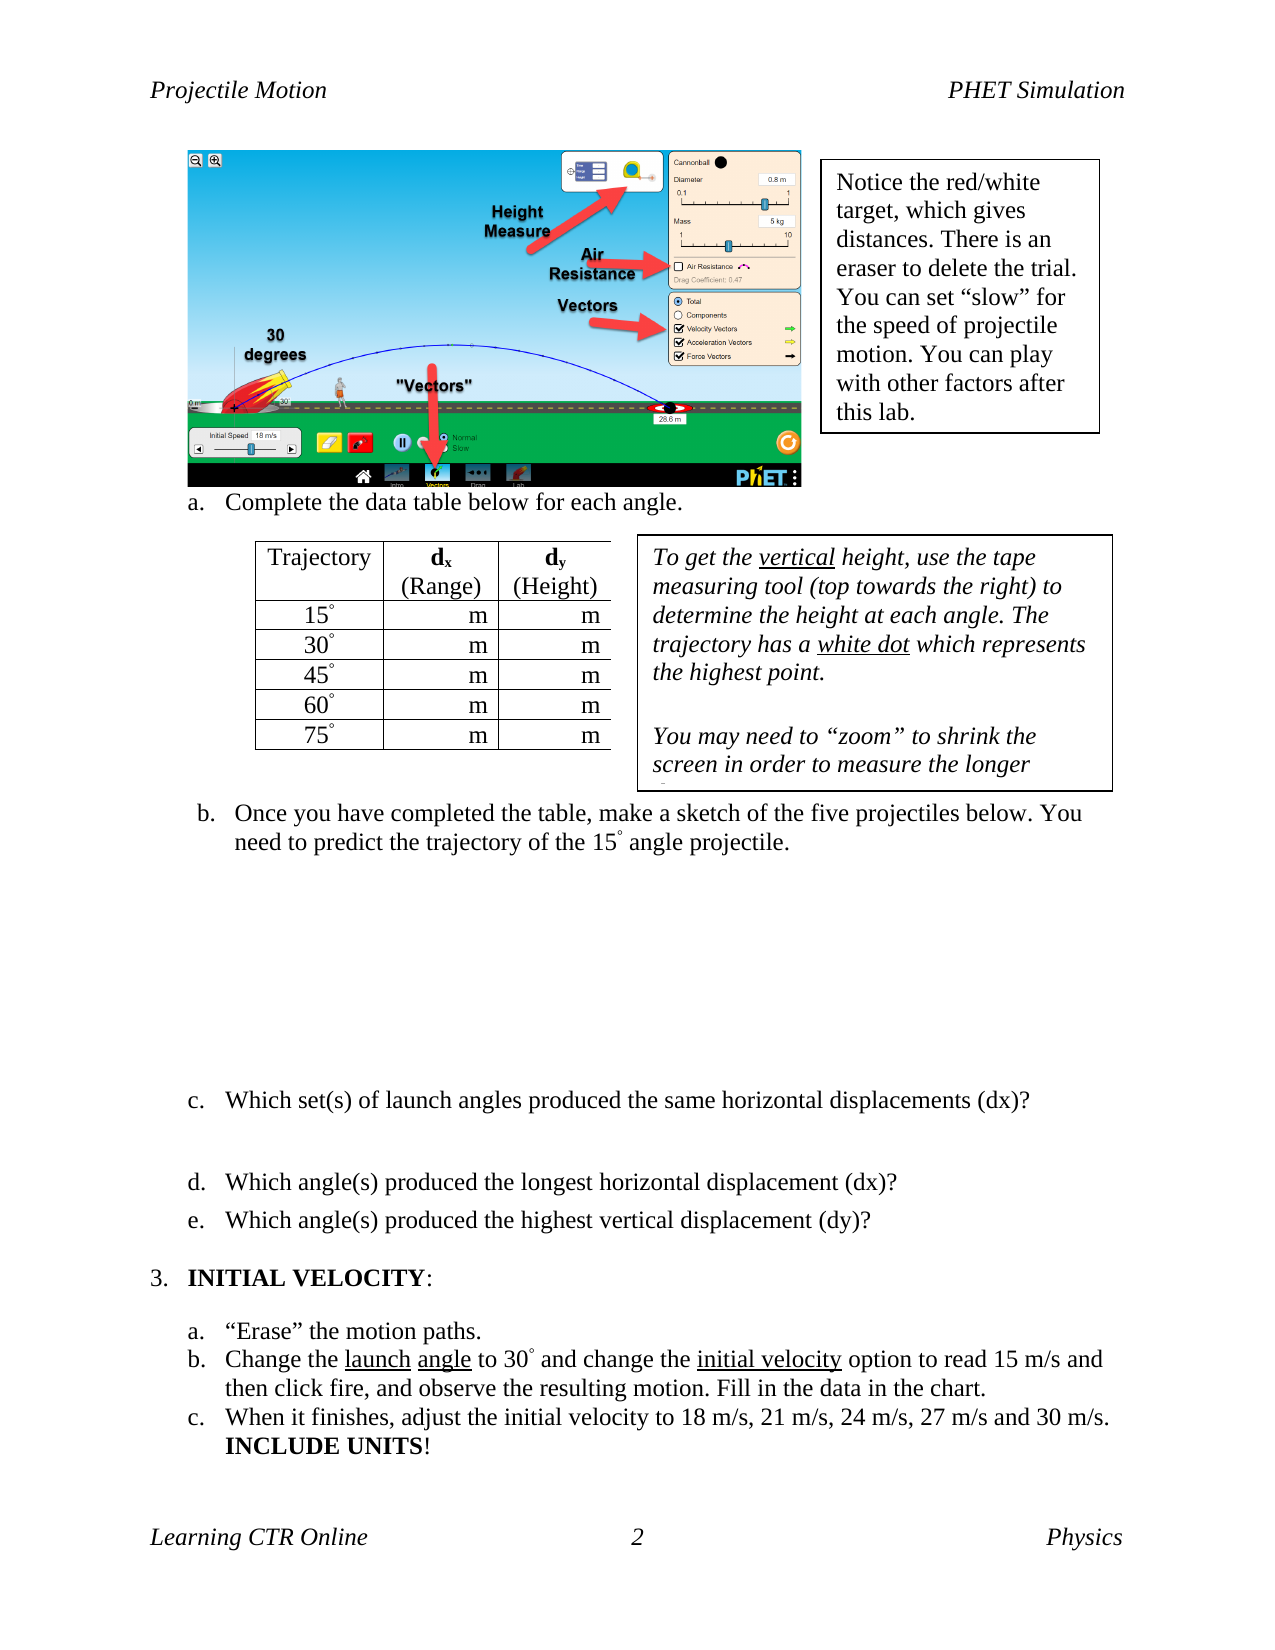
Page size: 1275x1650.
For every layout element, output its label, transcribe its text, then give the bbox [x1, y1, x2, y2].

table_cell m [384, 660, 498, 689]
text b. Change the launch angle to 30° and change the initial velocity option to read 15 m/s and then click fire, and observe the resulting motion. Fill in the data in the chart. [187, 1344, 1125, 1402]
table_header dy (Height) [499, 542, 611, 599]
table_header Trajectory [256, 542, 383, 599]
table_cell 45° [256, 660, 383, 689]
text b. Once you have completed the table, make a sketch of the five projectiles below. You need to predict the trajectory of the 15° angle projectile. [197, 798, 1125, 856]
table_cell m [384, 690, 498, 719]
table_cell m [384, 601, 498, 629]
table_cell m [384, 720, 498, 748]
text a. Complete the data table below for each angle. [187, 487, 1125, 515]
table_cell m [499, 601, 611, 629]
text 3. INITIAL VELOCITY: [150, 1263, 1125, 1292]
table_cell 15° [256, 601, 383, 629]
text d. Which angle(s) produced the longest horizontal displacement (dx)? [187, 1167, 1125, 1196]
table_cell m [384, 630, 498, 659]
table_header dx (Range) [384, 542, 498, 599]
text c. When it finishes, adjust the initial velocity to 18 m/s, 21 m/s, 24 m/s, 27 m/s and 30 m/s. INCLUDE UNITS! [187, 1402, 1125, 1459]
text e. Which angle(s) produced the highest vertical displacement (dy)? [187, 1206, 1125, 1234]
table_cell m [499, 720, 611, 748]
table_cell m [499, 660, 611, 689]
table_cell m [499, 690, 611, 719]
table_cell 30° [256, 630, 383, 659]
text c. Which set(s) of launch angles produced the same horizontal displacements (dx)? [187, 1086, 1125, 1114]
table_cell m [499, 630, 611, 659]
picture [187, 152, 802, 487]
table_cell 75° [256, 720, 383, 748]
text a. “Erase” the motion paths. [187, 1316, 1125, 1344]
table_cell 60° [256, 690, 383, 719]
